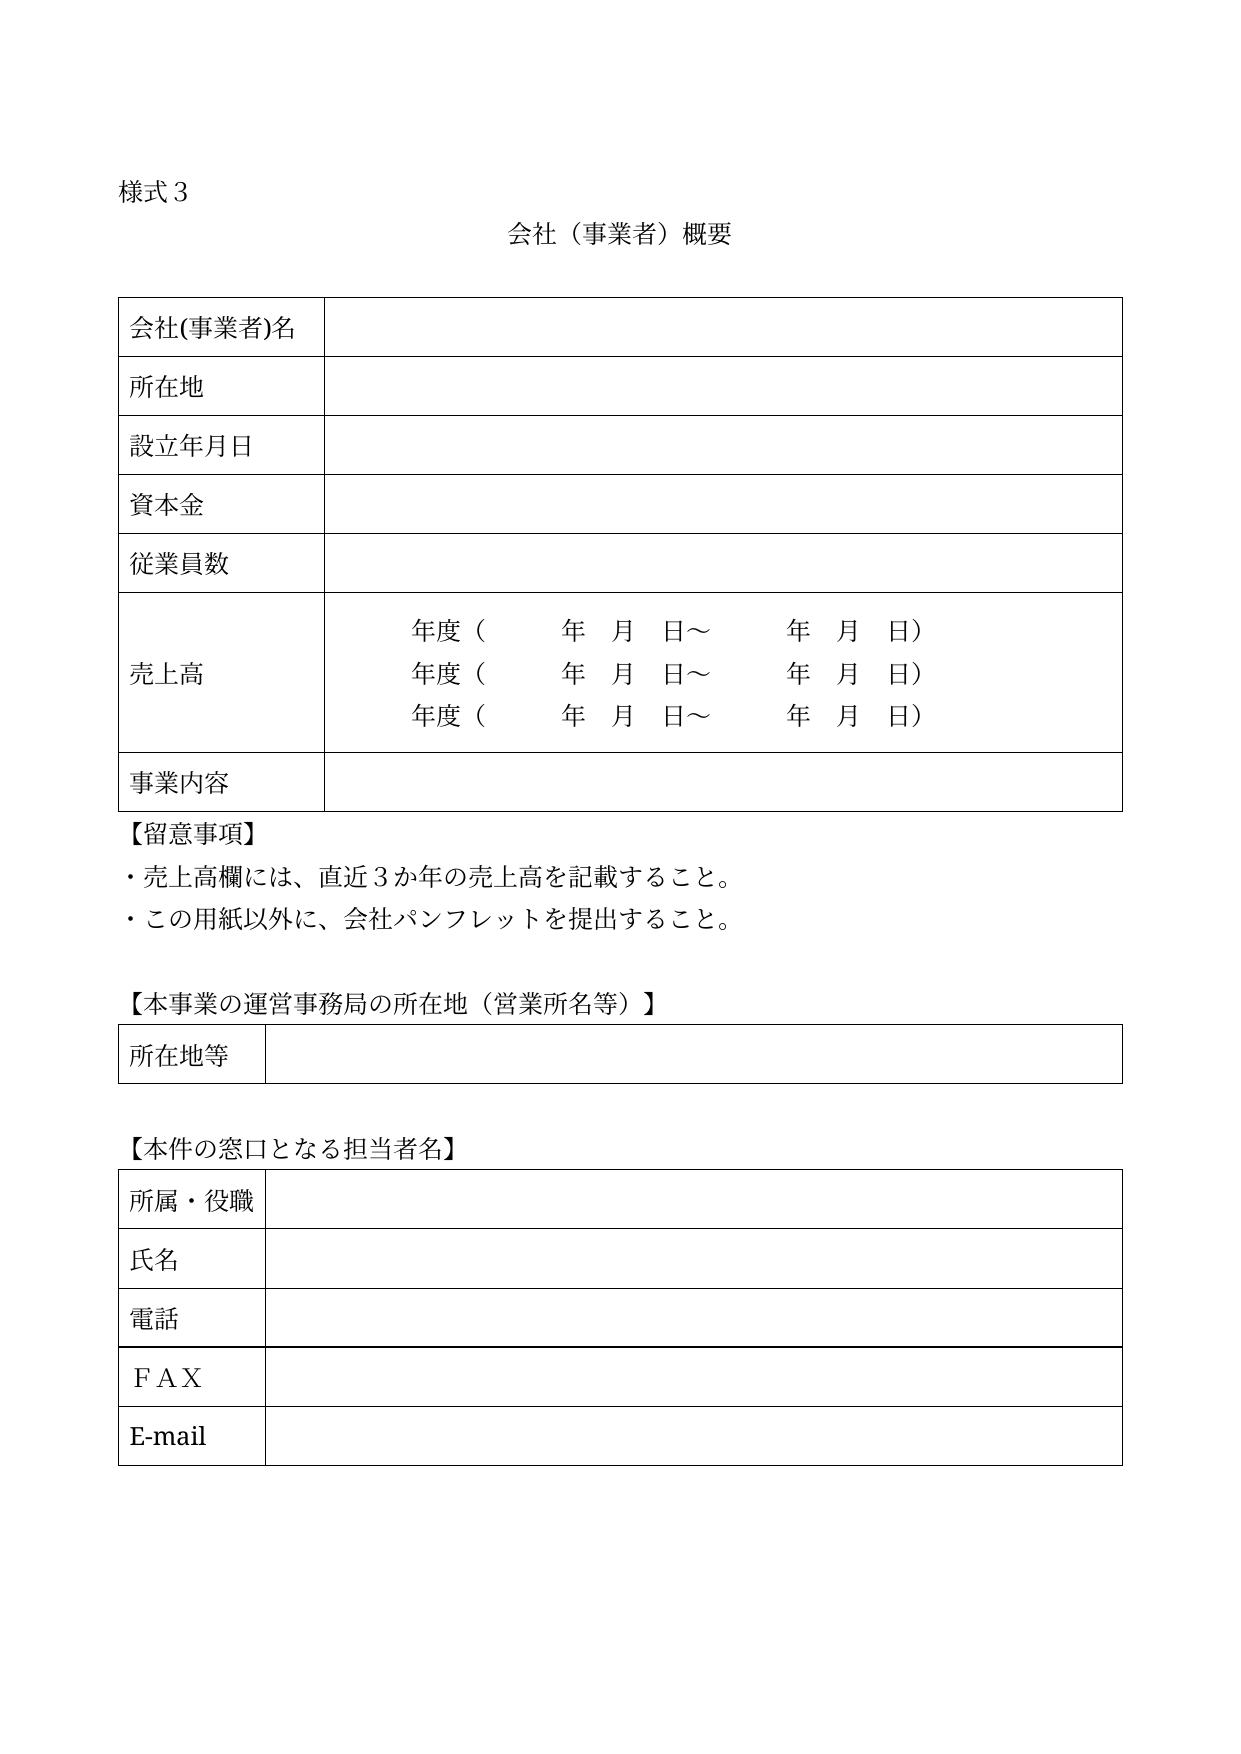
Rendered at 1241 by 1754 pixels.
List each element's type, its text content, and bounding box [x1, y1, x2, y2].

text ・売上高欄には、直近３か年の売上高を記載すること。 [118, 854, 1122, 897]
text 会社（事業者）概要 [118, 212, 1122, 254]
table_cell ＦＡＸ [119, 1348, 265, 1406]
table_cell 電話 [119, 1289, 265, 1346]
table_cell 従業員数 [119, 534, 324, 592]
table_header [266, 1170, 1122, 1228]
text 【本件の窓口となる担当者名】 [118, 1127, 1122, 1169]
table_cell 設立年月日 [119, 416, 324, 474]
table_cell [266, 1407, 1122, 1464]
table_cell 所在地 [119, 357, 324, 415]
table_cell E-mail [119, 1407, 265, 1464]
table_cell 年度（ 年 月 日～ 年 月 日） 年度（ 年 月 日～ 年 月 日） 年度（ 年 月 日～ 年 月 日） [325, 593, 1122, 752]
table_header [266, 1025, 1122, 1083]
table_header 所在地等 [119, 1025, 265, 1083]
table_cell 売上高 [119, 593, 324, 752]
table_cell [266, 1289, 1122, 1346]
text 【留意事項】 [118, 812, 1122, 854]
table_cell [325, 357, 1122, 415]
table_cell [325, 416, 1122, 474]
text 【本事業の運営事務局の所在地（営業所名等）】 [118, 982, 1122, 1024]
text ・この用紙以外に、会社パンフレットを提出すること。 [118, 897, 1122, 939]
table_cell [325, 753, 1122, 811]
table_cell [325, 475, 1122, 533]
table_cell 資本金 [119, 475, 324, 533]
table_cell 事業内容 [119, 753, 324, 811]
table_header 会社(事業者)名 [119, 298, 324, 356]
table_cell [266, 1348, 1122, 1406]
table_cell [325, 534, 1122, 592]
table_cell 氏名 [119, 1229, 265, 1287]
text 様式３ [118, 169, 1122, 212]
table_header [325, 298, 1122, 356]
table_cell [266, 1229, 1122, 1287]
table_header 所属・役職 [119, 1170, 265, 1228]
